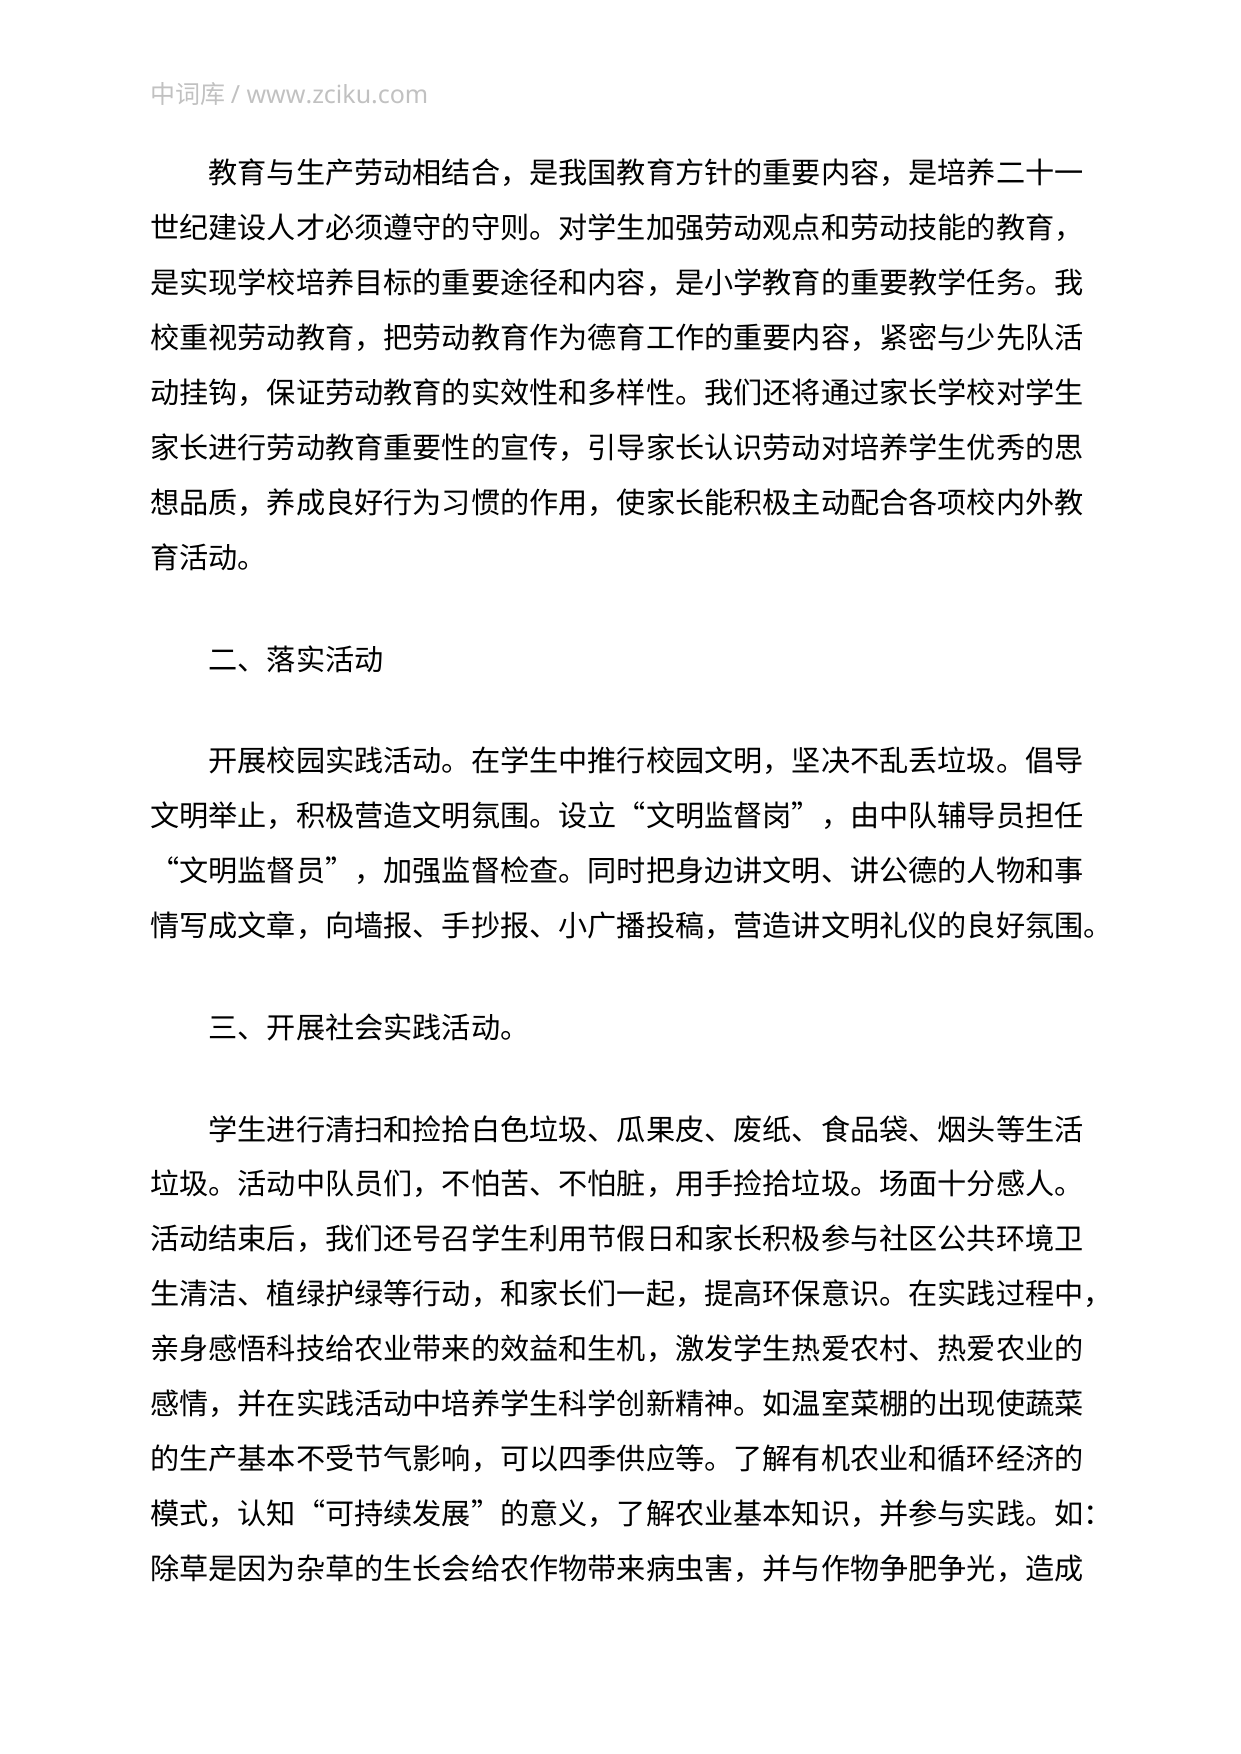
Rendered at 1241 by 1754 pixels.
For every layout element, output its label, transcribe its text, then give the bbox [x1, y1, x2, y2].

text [150, 1106, 1090, 1587]
text 二、落实活动 [150, 636, 1090, 678]
text 教育与生产劳动相结合，是我国教育方针的重要内容，是培养二十一世纪建设人才必须遵守的守则。对学生加强劳动观点和劳动技能的教育，是实现学校培养目标的重要途径和内容，是小学教育的重要教学任务。我校重视劳动教育，把劳动教育作为德育工作的重要内容，紧密与少先队活动挂钩，保证劳动教育的实效性和多样性。我们还将通过家长学校对学生家长进行劳动教育重要性的宣传，引导家长认识劳动对培养学生优秀的思想品质，养成良好行为习惯的作用，使家长能积极主动配合各项校内外教育活动。 [150, 150, 1090, 577]
text 三、开展社会实践活动。 [150, 1004, 1090, 1047]
text 开展校园实践活动。在学生中推行校园文明，坚决不乱丢垃圾。倡导文明举止，积极营造文明氛围。设立“文明监督岗”，由中队辅导员担任“文明监督员”，加强监督检查。同时把身边讲文明、讲公德的人物和事情写成文章，向墙报、手抄报、小广播投稿，营造讲文明礼仪的良好氛围。 [150, 738, 1090, 945]
